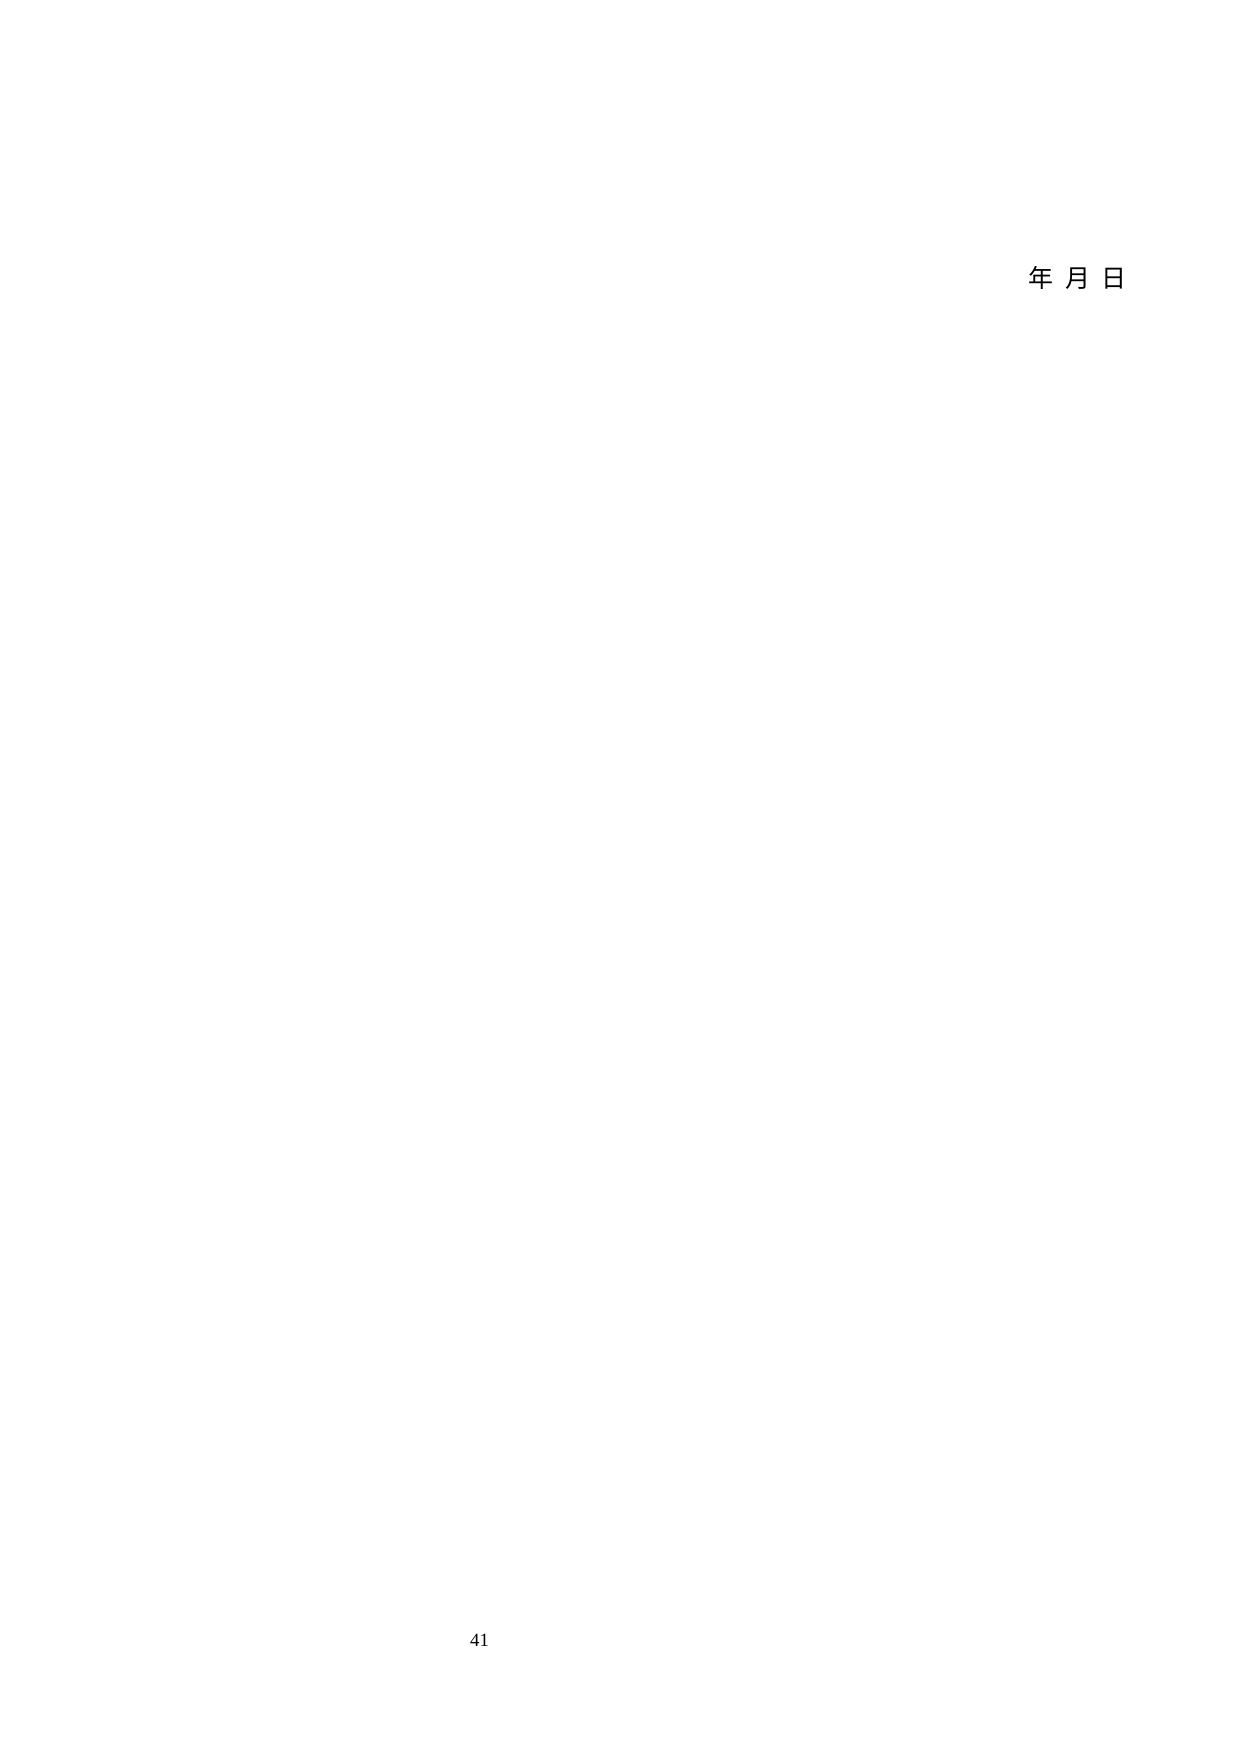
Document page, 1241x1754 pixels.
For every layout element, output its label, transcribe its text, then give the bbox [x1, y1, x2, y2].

text 年 月 日 [112, 244, 1126, 309]
